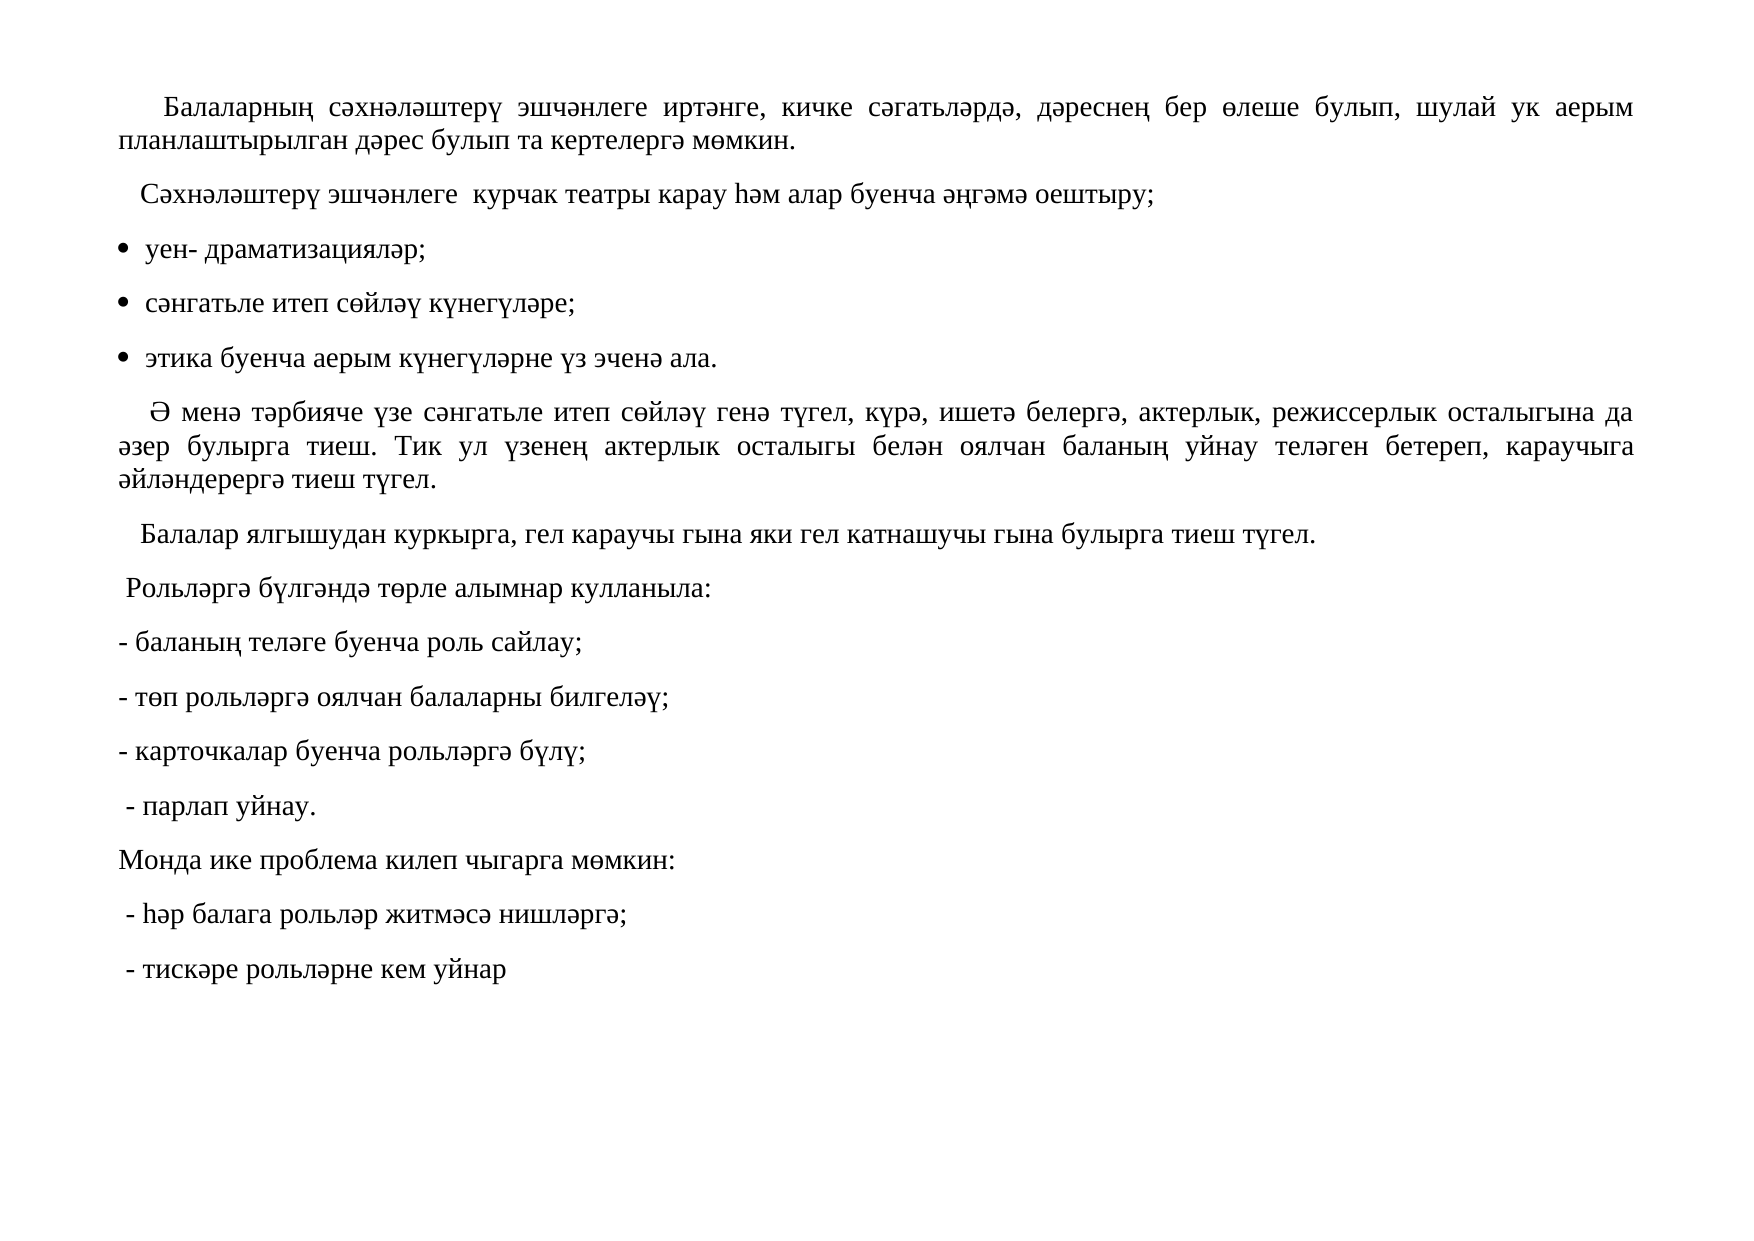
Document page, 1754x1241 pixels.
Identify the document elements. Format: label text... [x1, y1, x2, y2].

text Монда ике проблема килеп чыгарга мөмкин: [118, 842, 1636, 876]
text - hәр балага рольләр житмәсә нишләргә; [118, 896, 1636, 930]
text - төп рольләргә оялчан балаларны билгеләү; [118, 679, 1636, 712]
text Балаларның сәхнәләштерү эшчәнлеге иртәнге, кичке сәгатьләрдә, дәреснең бер өлеше булып, шулай ук аерым планлаштырылган дәрес булып та кертелергә мөмкин. [118, 89, 1636, 156]
text - тискәре рольләрне кем уйнар [118, 951, 1636, 984]
text Ә менә тәрбияче үзе сәнгатьле итеп сөйләү генә түгел, күрә, ишетә белергә, актерлык, режиссерлык осталыгына да әзер булырга тиеш. Тик ул үзенең актерлык осталыгы белән оялчан баланың уйнау теләген бетереп, караучыга әйләндерергә тиеш түгел. [118, 394, 1636, 495]
text Рольләргә бүлгәндә төрле алымнар кулланыла: [118, 570, 1636, 604]
text - парлап уйнау. [118, 788, 1636, 821]
text - карточкалар буенча рольләргә бүлү; [118, 733, 1636, 767]
text Балалар ялгышудан куркырга, гел караучы гына яки гел катнашучы гына булырга тиеш түгел. [118, 516, 1636, 549]
text - баланың теләге буенча роль сайлау; [118, 624, 1636, 658]
text Сәхнәләштерү эшчәнлеге курчак театры карау hәм алар буенча әңгәмә оештыру; [118, 177, 1636, 210]
text этика буенча аерым күнегүләрне үз эченә ала. [118, 340, 1636, 373]
text уен- драматизацияләр; [118, 231, 1636, 264]
text сәнгатьле итеп сөйләү күнегүләре; [118, 285, 1636, 319]
